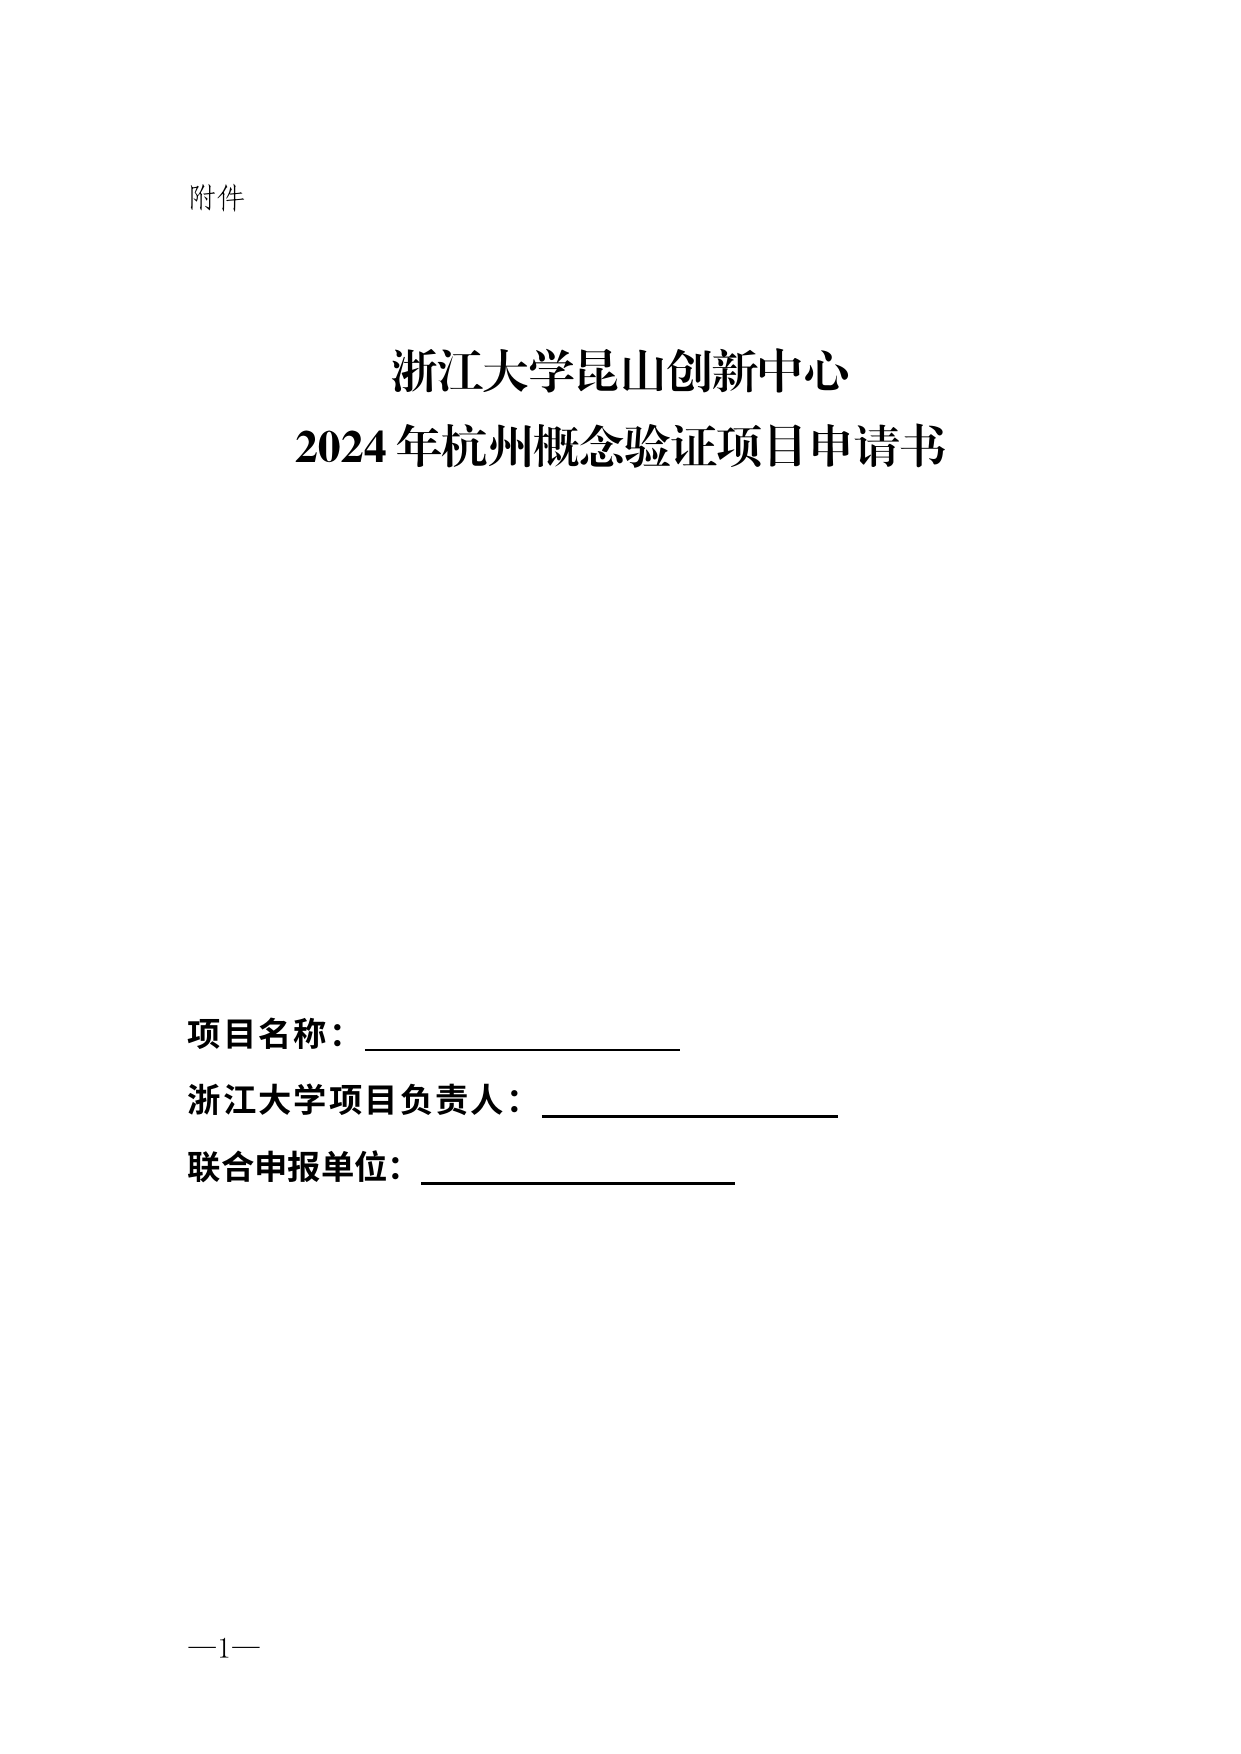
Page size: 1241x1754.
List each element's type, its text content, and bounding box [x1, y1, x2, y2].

text 2024年杭州概念验证项目申请书 [187, 403, 1053, 478]
text 浙江大学昆山创新中心 [187, 328, 1053, 403]
text 附件 [187, 162, 1053, 220]
text 项目名称： [187, 993, 1053, 1059]
text 浙江大学项目负责人： [187, 1059, 1053, 1126]
text 联合申报单位： [187, 1126, 1053, 1193]
